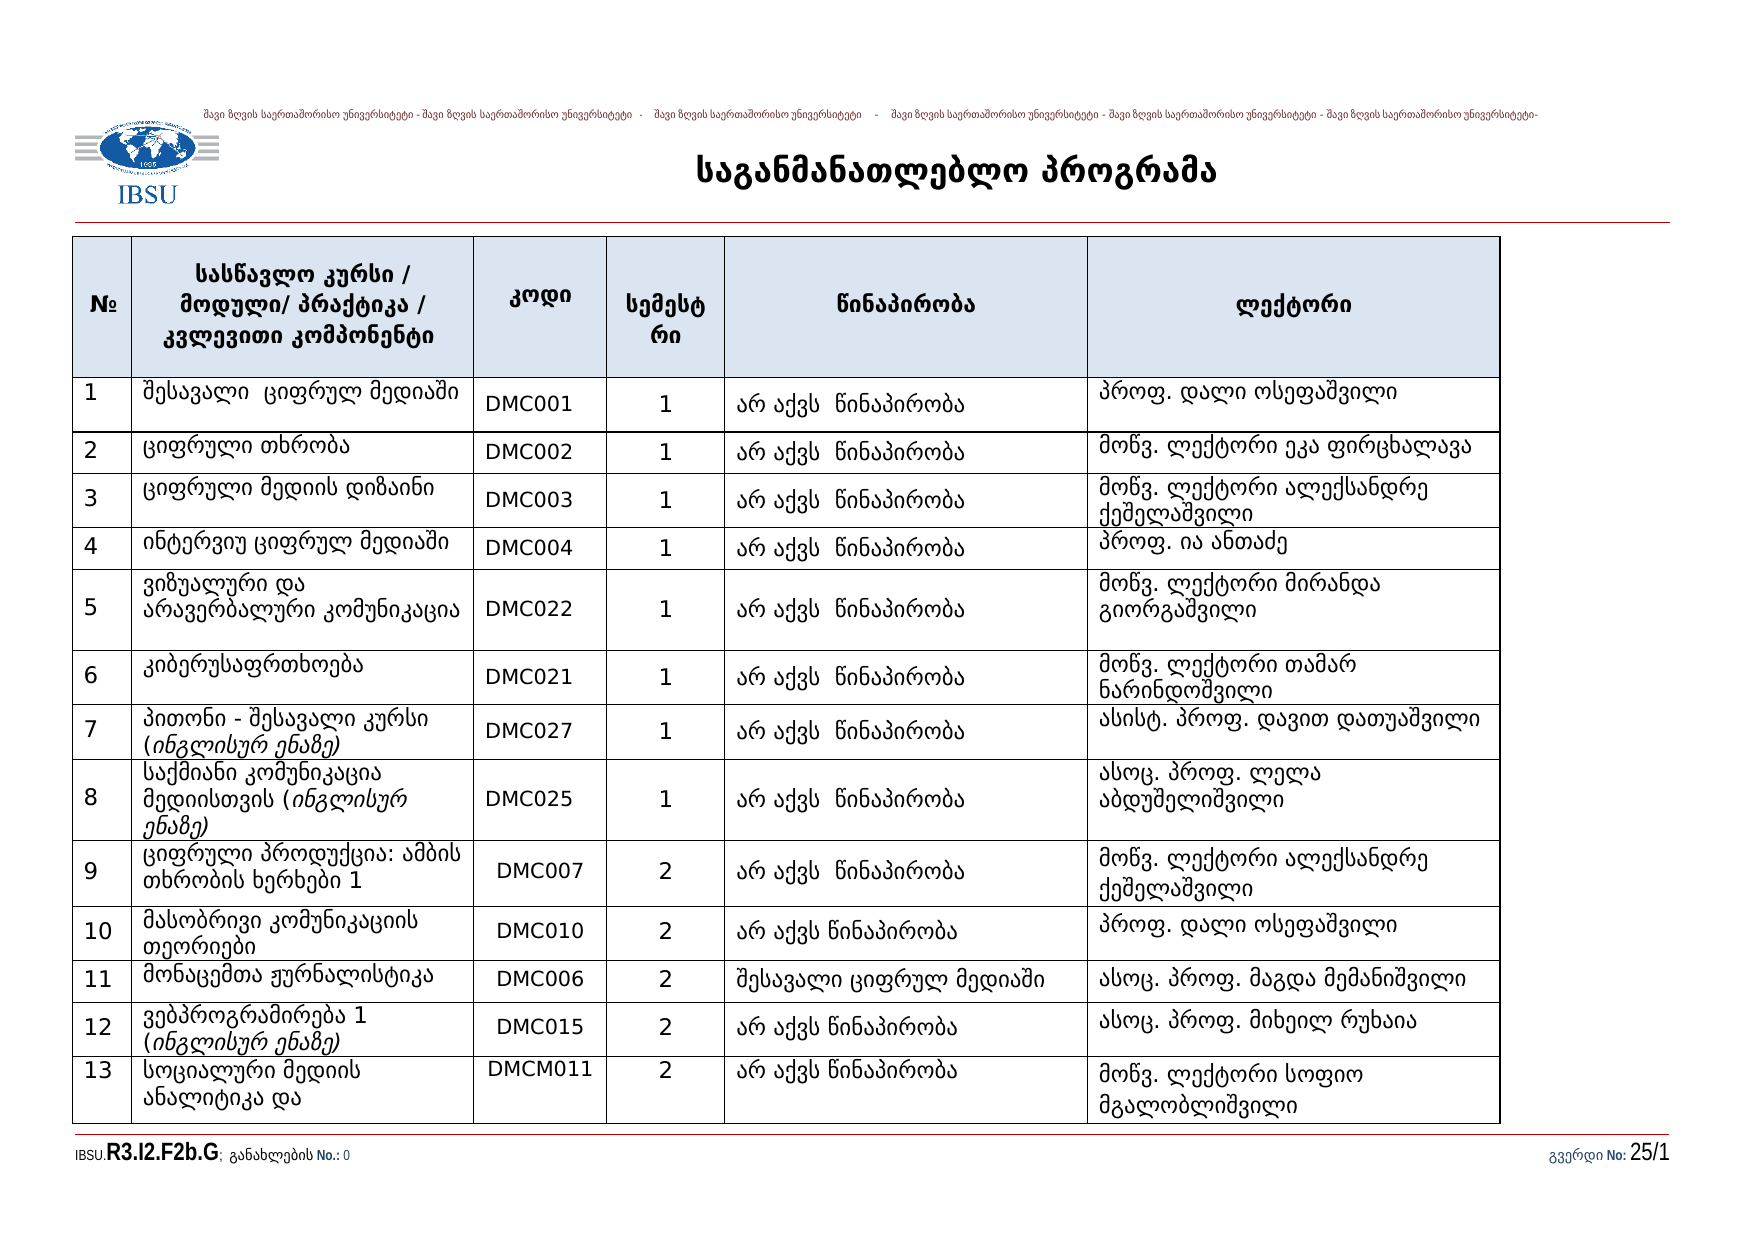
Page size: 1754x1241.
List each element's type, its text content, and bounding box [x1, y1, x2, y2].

table_header [1088, 237, 1499, 377]
table_cell [1088, 474, 1499, 527]
table_cell [1088, 378, 1499, 431]
table_cell [1088, 570, 1499, 650]
table_cell [132, 528, 473, 569]
table_cell DMC003 [474, 474, 606, 527]
table_cell DMC022 [474, 570, 606, 650]
table_cell 13 [73, 1057, 131, 1122]
table_cell 6 [73, 651, 131, 704]
table_header [725, 237, 1087, 377]
table_cell [132, 570, 473, 650]
table_cell 1 [607, 651, 724, 704]
table_cell [132, 907, 473, 960]
table_cell [132, 1003, 473, 1056]
table_cell 3 [73, 474, 131, 527]
table_cell [132, 651, 473, 704]
table_cell [725, 378, 1087, 431]
table_cell [725, 705, 1087, 758]
table_cell [1088, 907, 1499, 960]
table_cell [725, 474, 1087, 527]
table_cell DMC006 [474, 961, 606, 1002]
table_cell DMC001 [474, 378, 606, 431]
table_cell 1 [607, 474, 724, 527]
table_cell 1 [607, 433, 724, 473]
table_cell 7 [73, 705, 131, 758]
table_cell [725, 1057, 1087, 1122]
table_cell 9 [73, 841, 131, 906]
table_cell DMC015 [474, 1003, 606, 1056]
table_cell [1088, 961, 1499, 1002]
table_cell [725, 570, 1087, 650]
table_header [607, 237, 724, 377]
table_cell 1 [607, 528, 724, 569]
table_cell DMC027 [474, 705, 606, 758]
table_cell 2 [73, 433, 131, 473]
table_cell DMC002 [474, 433, 606, 473]
table_cell [132, 760, 473, 839]
table_cell 2 [607, 961, 724, 1002]
table_cell 10 [73, 907, 131, 960]
table_cell [725, 433, 1087, 473]
table_cell 1 [607, 378, 724, 431]
table_cell [132, 705, 473, 758]
table_cell [1088, 705, 1499, 758]
table_header [474, 237, 606, 377]
table_cell [1088, 528, 1499, 569]
table_cell 1 [607, 570, 724, 650]
table_cell [132, 474, 473, 527]
table_cell [725, 528, 1087, 569]
table_cell [1088, 1057, 1499, 1122]
table_cell 2 [607, 1003, 724, 1056]
table_cell 12 [73, 1003, 131, 1056]
picture [75, 120, 219, 204]
table_cell 1 [607, 760, 724, 839]
table_cell 8 [73, 760, 131, 839]
table_cell 5 [73, 570, 131, 650]
table_cell DMC021 [474, 651, 606, 704]
table_cell DMCM011 [474, 1057, 606, 1122]
table_cell [725, 1003, 1087, 1056]
table_header [132, 237, 473, 377]
table_cell DMC010 [474, 907, 606, 960]
table_cell [132, 841, 473, 906]
table_cell [132, 378, 473, 431]
table_cell [132, 961, 473, 1002]
table_cell [725, 841, 1087, 906]
table_cell [1088, 760, 1499, 839]
table_cell [725, 907, 1087, 960]
table_cell [1088, 651, 1499, 704]
table_cell 1 [607, 705, 724, 758]
table_cell 1 [73, 378, 131, 431]
table_cell [1088, 1003, 1499, 1056]
table_cell [1088, 433, 1499, 473]
table_cell [132, 433, 473, 473]
table_cell [725, 961, 1087, 1002]
table_cell [132, 1057, 473, 1122]
table_cell 2 [607, 1057, 724, 1122]
table_cell DMC007 [474, 841, 606, 906]
table_cell [1088, 841, 1499, 906]
table_cell 2 [607, 907, 724, 960]
table_cell 11 [73, 961, 131, 1002]
table_cell [725, 760, 1087, 839]
table_cell [725, 651, 1087, 704]
table_cell DMC004 [474, 528, 606, 569]
table_header [73, 237, 131, 377]
table_cell 4 [73, 528, 131, 569]
table_cell 2 [607, 841, 724, 906]
table_cell DMC025 [474, 760, 606, 839]
